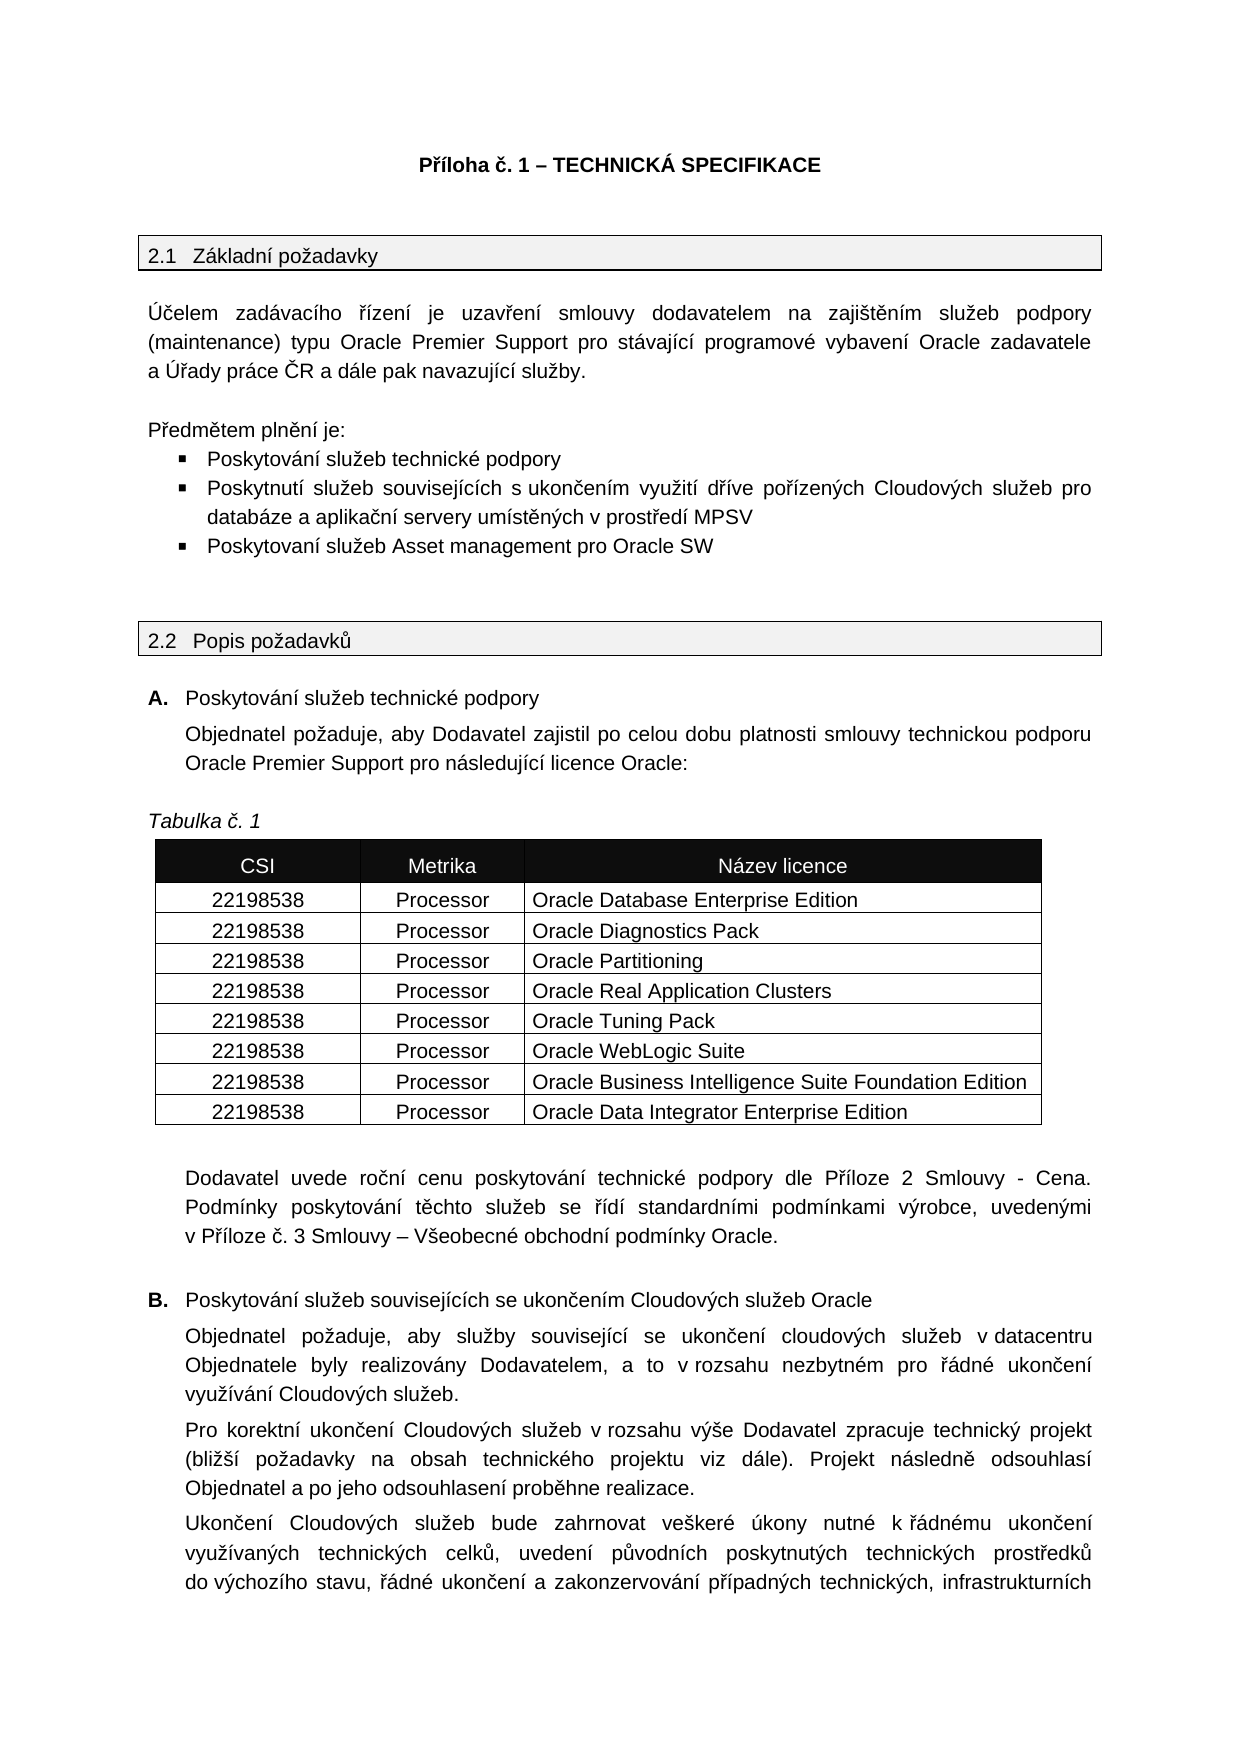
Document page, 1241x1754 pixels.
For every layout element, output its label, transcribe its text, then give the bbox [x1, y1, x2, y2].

table_cell 22198538 [156, 974, 360, 1003]
table_cell Processor [361, 1064, 524, 1093]
table_cell Processor [361, 974, 524, 1003]
list Poskytování služeb souvisejících se ukončením Cloudových služeb Oracle [148, 1283, 1092, 1312]
table_cell Processor [361, 1034, 524, 1063]
list Poskytnutí služeb souvisejících s ukončením využití dříve pořízených Cloudových služeb pro databáze a aplikační servery umístěných v prostředí MPSV [177, 471, 1092, 529]
text Pro korektní ukončení Cloudových služeb v rozsahu výše Dodavatel zpracuje technický projekt (bližší požadavky na obsah technického projektu viz dále). Projekt následně odsouhlasí Objednatel a po jeho odsouhlasení proběhne realizace. [185, 1412, 1092, 1500]
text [185, 1506, 1092, 1593]
table_cell 22198538 [156, 1095, 360, 1124]
table_cell Oracle Partitioning [525, 944, 1041, 973]
text Tabulka č. 1 [148, 804, 1092, 833]
table_cell Processor [361, 1004, 524, 1033]
table_cell Processor [361, 944, 524, 973]
table_cell Oracle Data Integrator Enterprise Edition [525, 1095, 1041, 1124]
table_cell 22198538 [156, 1064, 360, 1093]
table_cell Oracle Diagnostics Pack [525, 913, 1041, 942]
subtitle Popis požadavků [139, 622, 1101, 655]
text Objednatel požaduje, aby služby související se ukončení cloudových služeb v datacentru Objednatele byly realizovány Dodavatelem, a to v rozsahu nezbytném pro řádné ukončení využívání Cloudových služeb. [185, 1318, 1092, 1406]
text Účelem zadávacího řízení je uzavření smlouvy dodavatelem na zajištěním služeb podpory (maintenance) typu Oracle Premier Support pro stávající programové vybavení Oracle zadavatele a Úřady práce ČR a dále pak navazující služby. [148, 296, 1092, 383]
table_cell Oracle Real Application Clusters [525, 974, 1041, 1003]
text Dodavatel uvede roční cenu poskytování technické podpory dle Příloze 2 Smlouvy - Cena. Podmínky poskytování těchto služeb se řídí standardními podmínkami výrobce, uvedenými v Příloze č. 3 Smlouvy – Všeobecné obchodní podmínky Oracle. [185, 1160, 1092, 1248]
table_cell Oracle WebLogic Suite [525, 1034, 1041, 1063]
table_cell Oracle Business Intelligence Suite Foundation Edition [525, 1064, 1041, 1093]
table_cell 22198538 [156, 913, 360, 942]
list Poskytovaní služeb Asset management pro Oracle SW [177, 529, 1092, 558]
text Příloha č. 1 – TECHNICKÁ SPECIFIKACE [148, 148, 1092, 177]
table_cell Processor [361, 913, 524, 942]
table_cell Oracle Database Enterprise Edition [525, 883, 1041, 912]
table_cell 22198538 [156, 1034, 360, 1063]
table_cell 22198538 [156, 944, 360, 973]
list Poskytování služeb technické podpory [177, 441, 1092, 471]
table_cell Processor [361, 1095, 524, 1124]
list Poskytování služeb technické podpory [148, 681, 1092, 710]
subtitle Základní požadavky [139, 236, 1101, 269]
table_cell Oracle Tuning Pack [525, 1004, 1041, 1033]
table_cell 22198538 [156, 1004, 360, 1033]
table_header Metrika [361, 840, 524, 882]
table_cell Processor [361, 883, 524, 912]
text Objednatel požaduje, aby Dodavatel zajistil po celou dobu platnosti smlouvy technickou podporu Oracle Premier Support pro následující licence Oracle: [185, 716, 1092, 775]
table_header Název licence [525, 840, 1041, 882]
text Předmětem plnění je: [148, 412, 1092, 441]
table_header CSI [156, 840, 360, 882]
table_cell 22198538 [156, 883, 360, 912]
